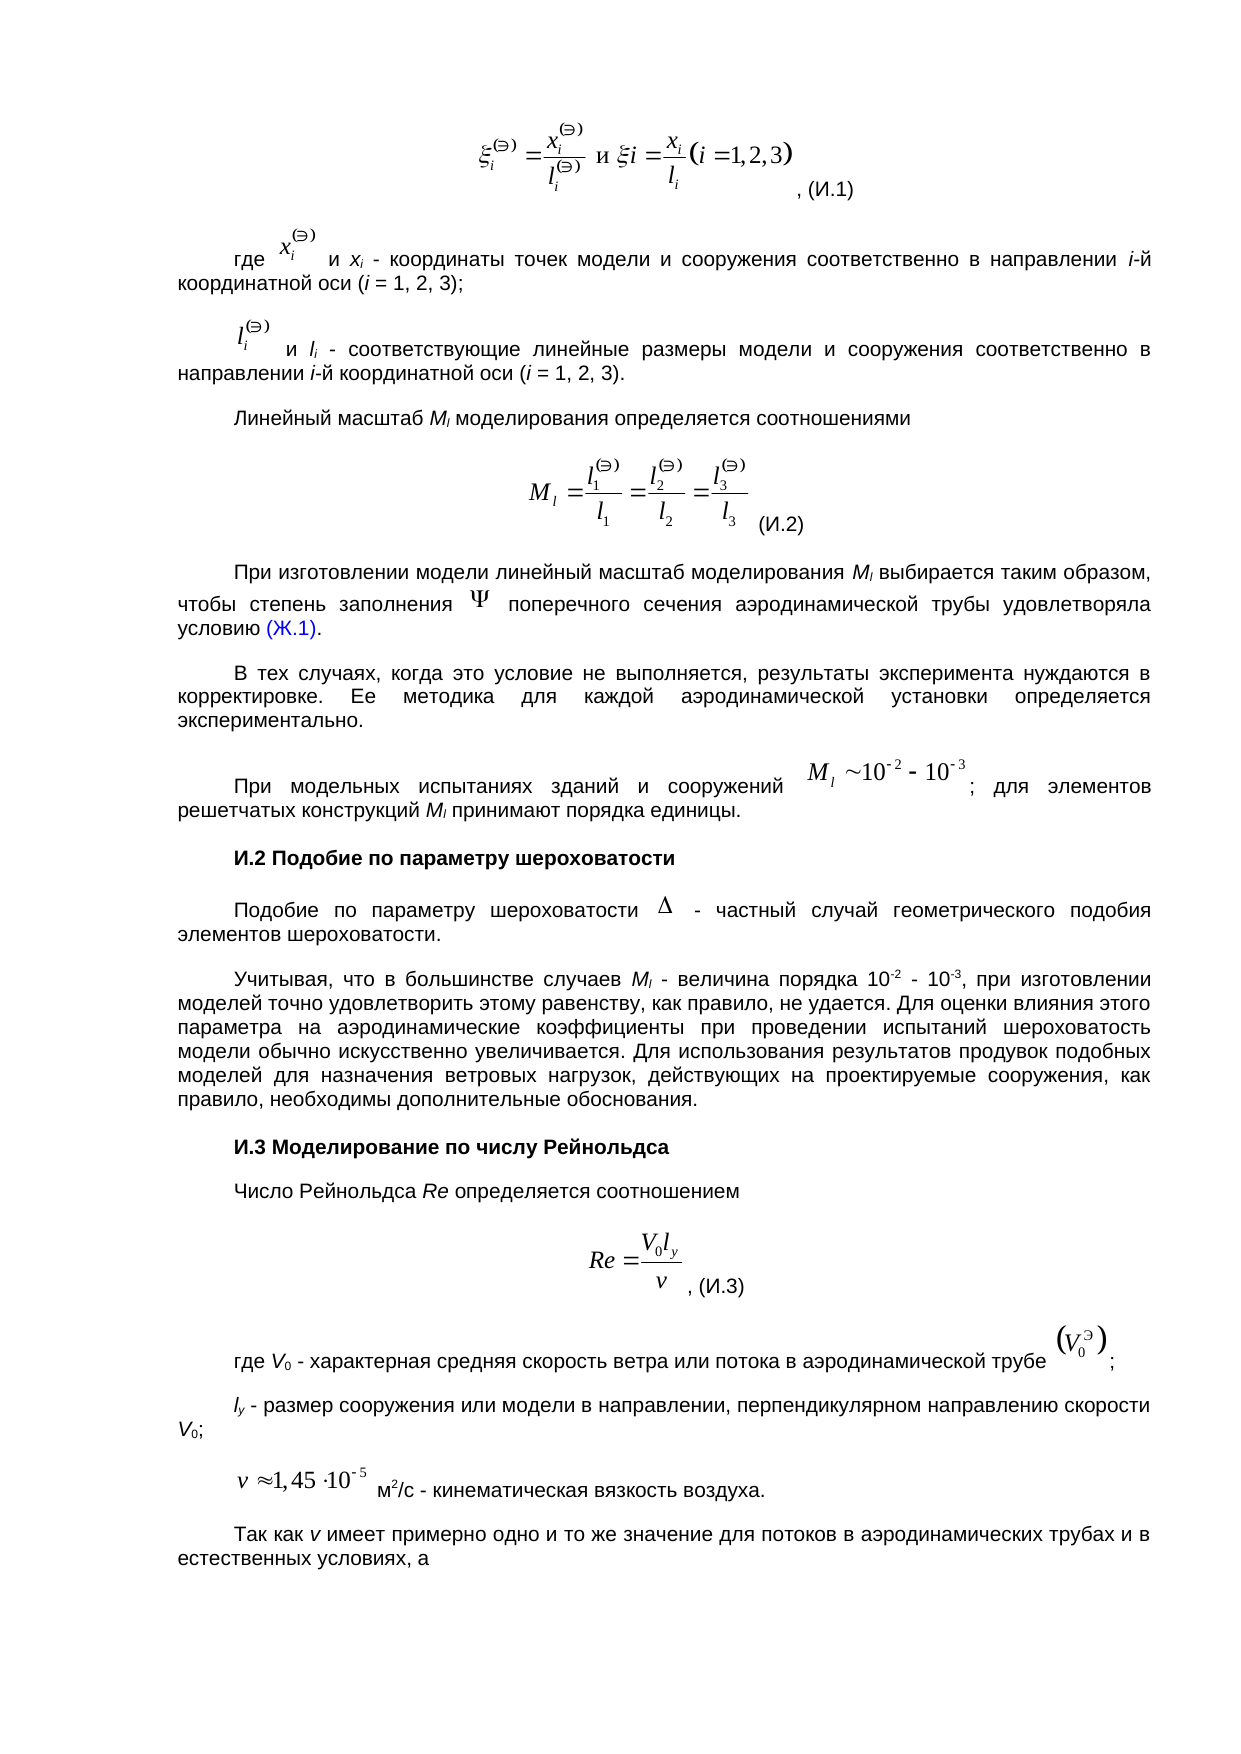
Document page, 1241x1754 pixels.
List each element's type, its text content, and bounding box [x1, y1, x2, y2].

text м2/с - кинематическая вязкость воздуха. [177, 1462, 1152, 1501]
text где V0 - характерная средняя скорость ветра или потока в аэродинамической трубе ; [177, 1322, 1152, 1372]
text , (И.1) [177, 118, 1152, 201]
text ly - размер сооружения или модели в направлении, перпендикулярном направлению скорости V0; [177, 1393, 1152, 1441]
text И.3 Моделирование по числу Рейнольдса [177, 1134, 1152, 1158]
text где и xi - координаты точек модели и сооружения соответственно в направлении i-й координатной оси (i = 1, 2, 3); [177, 225, 1152, 295]
text Так как v имеет примерно одно и то же значение для потоков в аэродинамических трубах и в естественных условиях, а [177, 1522, 1152, 1570]
text Учитывая, что в большинстве случаев Ml - величина порядка 10-2 - 10-3, при изготовлении моделей точно удовлетворить этому равенству, как правило, не удается. Для оценки влияния этого параметра на аэродинамические коэффициенты при проведении испытаний шероховатость модели обычно искусственно увеличивается. Для использования результатов продувок подобных моделей для назначения ветровых нагрузок, действующих на проектируемые сооружения, как правило, необходимы дополнительные обоснования. [177, 967, 1152, 1111]
text И.2 Подобие по параметру шероховатости [177, 845, 1152, 869]
text Число Рейнольдса Re определяется соотношением [177, 1179, 1152, 1203]
text и li - соответствующие линейные размеры модели и сооружения соответственно в направлении i-й координатной оси (i = 1, 2, 3). [177, 316, 1152, 385]
text Линейный масштаб Ml моделирования определяется соотношениями [177, 406, 1152, 430]
text , (И.3) [177, 1227, 1152, 1298]
text Подобие по параметру шероховатости - частный случай геометрического подобия элементов шероховатости. [177, 890, 1152, 946]
text При изготовлении модели линейный масштаб моделирования Ml выбирается таким образом, чтобы степень заполнения поперечного сечения аэродинамической трубы удовлетворяла условию (Ж.1). [177, 560, 1152, 639]
text При модельных испытаниях зданий и сооружений ; для элементов решетчатых конструкций Ml принимают порядка единицы. [177, 753, 1152, 821]
text (И.2) [177, 454, 1152, 536]
text В тех случаях, когда это условие не выполняется, результаты эксперимента нуждаются в корректировке. Ее методика для каждой аэродинамической установки определяется экспериментально. [177, 660, 1152, 732]
